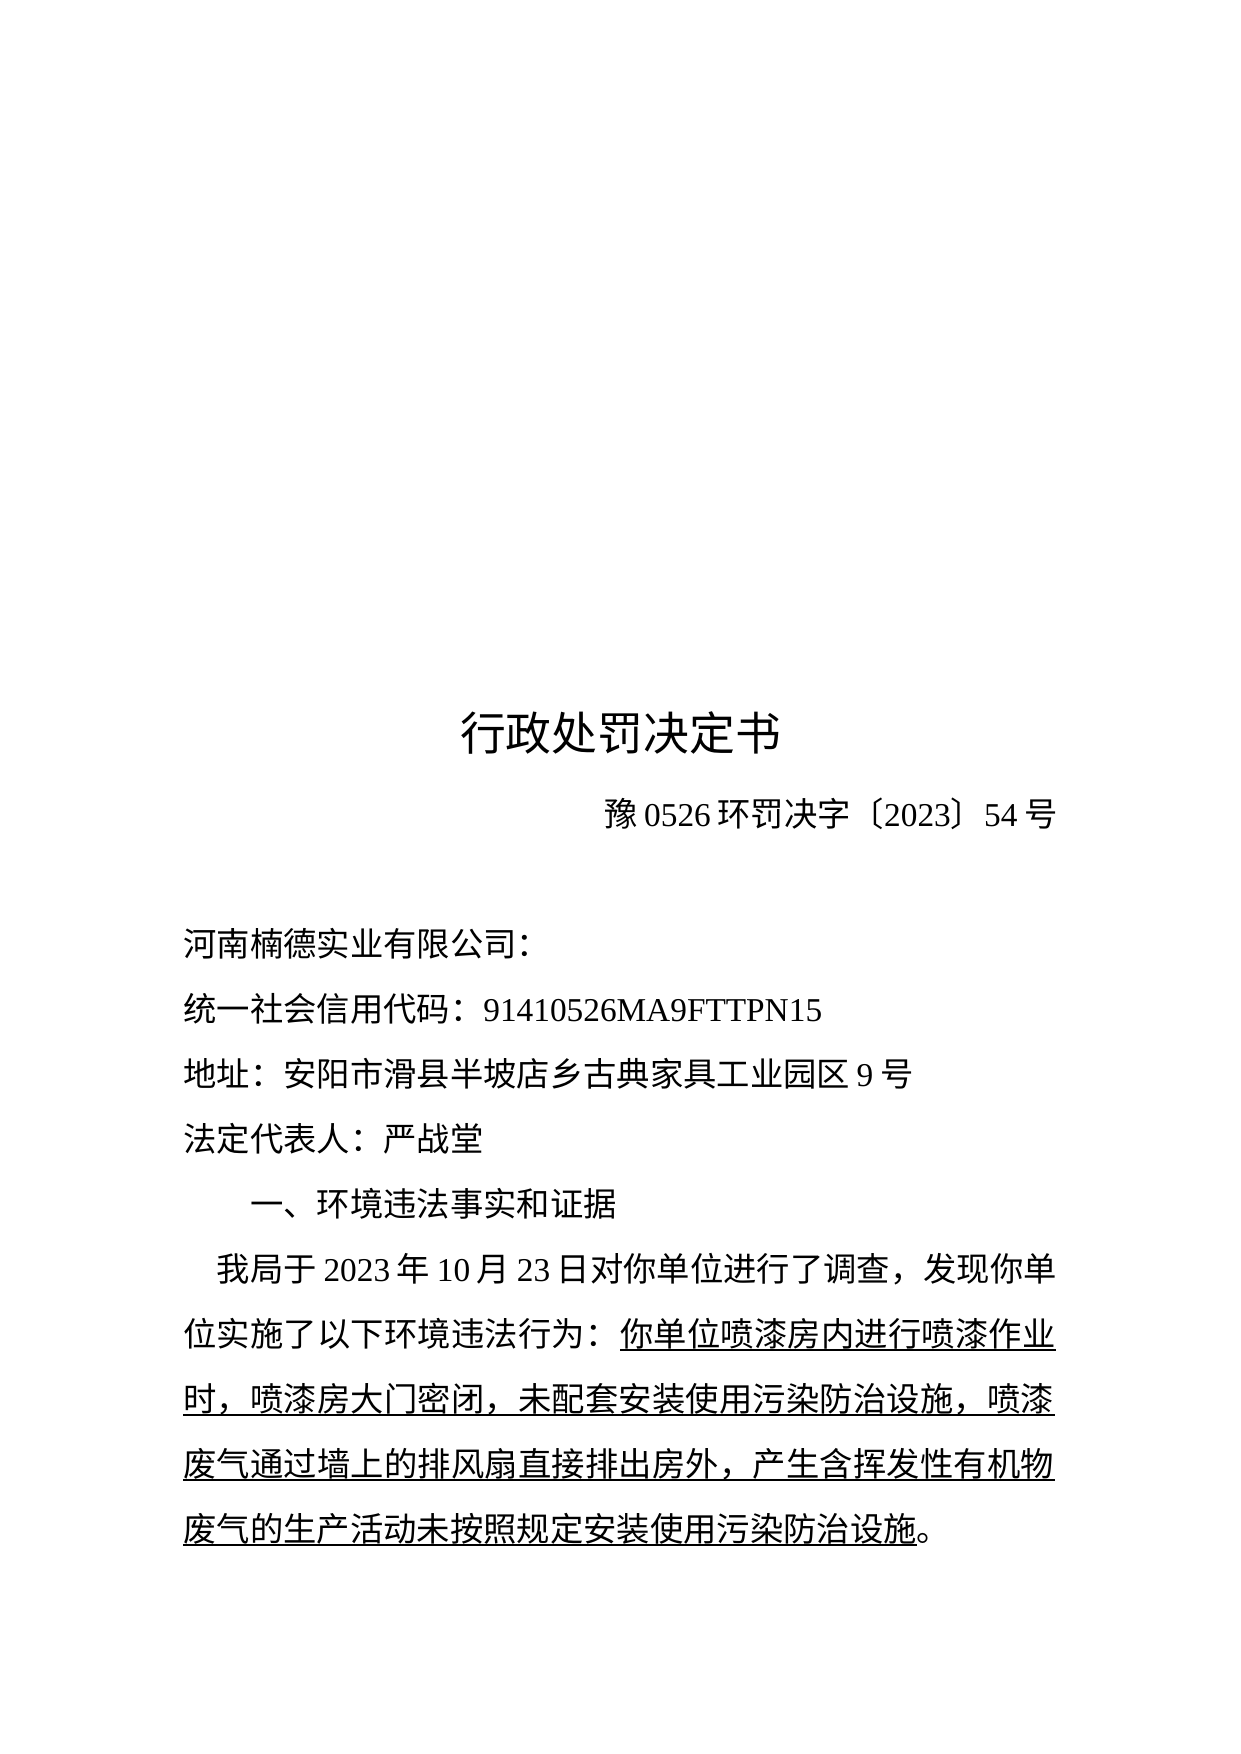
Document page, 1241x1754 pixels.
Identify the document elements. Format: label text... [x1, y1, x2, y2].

text 河南楠德实业有限公司： [183, 909, 1057, 974]
text 一、环境违法事实和证据 [183, 1169, 1057, 1234]
text 统一社会信用代码：91410526MA9FTTPN15 [183, 974, 1057, 1039]
text 豫0526环罚决字〔2023〕54号 [183, 779, 1057, 844]
text 法定代表人：严战堂 [183, 1104, 1057, 1169]
text 地址：安阳市滑县半坡店乡古典家具工业园区9号 [183, 1039, 1057, 1104]
text 我局于2023年10月23日对你单位进行了调查，发现你单位实施了以下环境违法行为：你单位喷漆房内进行喷漆作业时，喷漆房大门密闭，未配套安装使用污染防治设施，喷漆废气通过墙上的排风扇直接排出房外，产生含挥发性有机物废气的生产活动未按照规定安装使用污染防治设施。 [183, 1234, 1057, 1559]
text 行政处罚决定书 [183, 682, 1057, 779]
